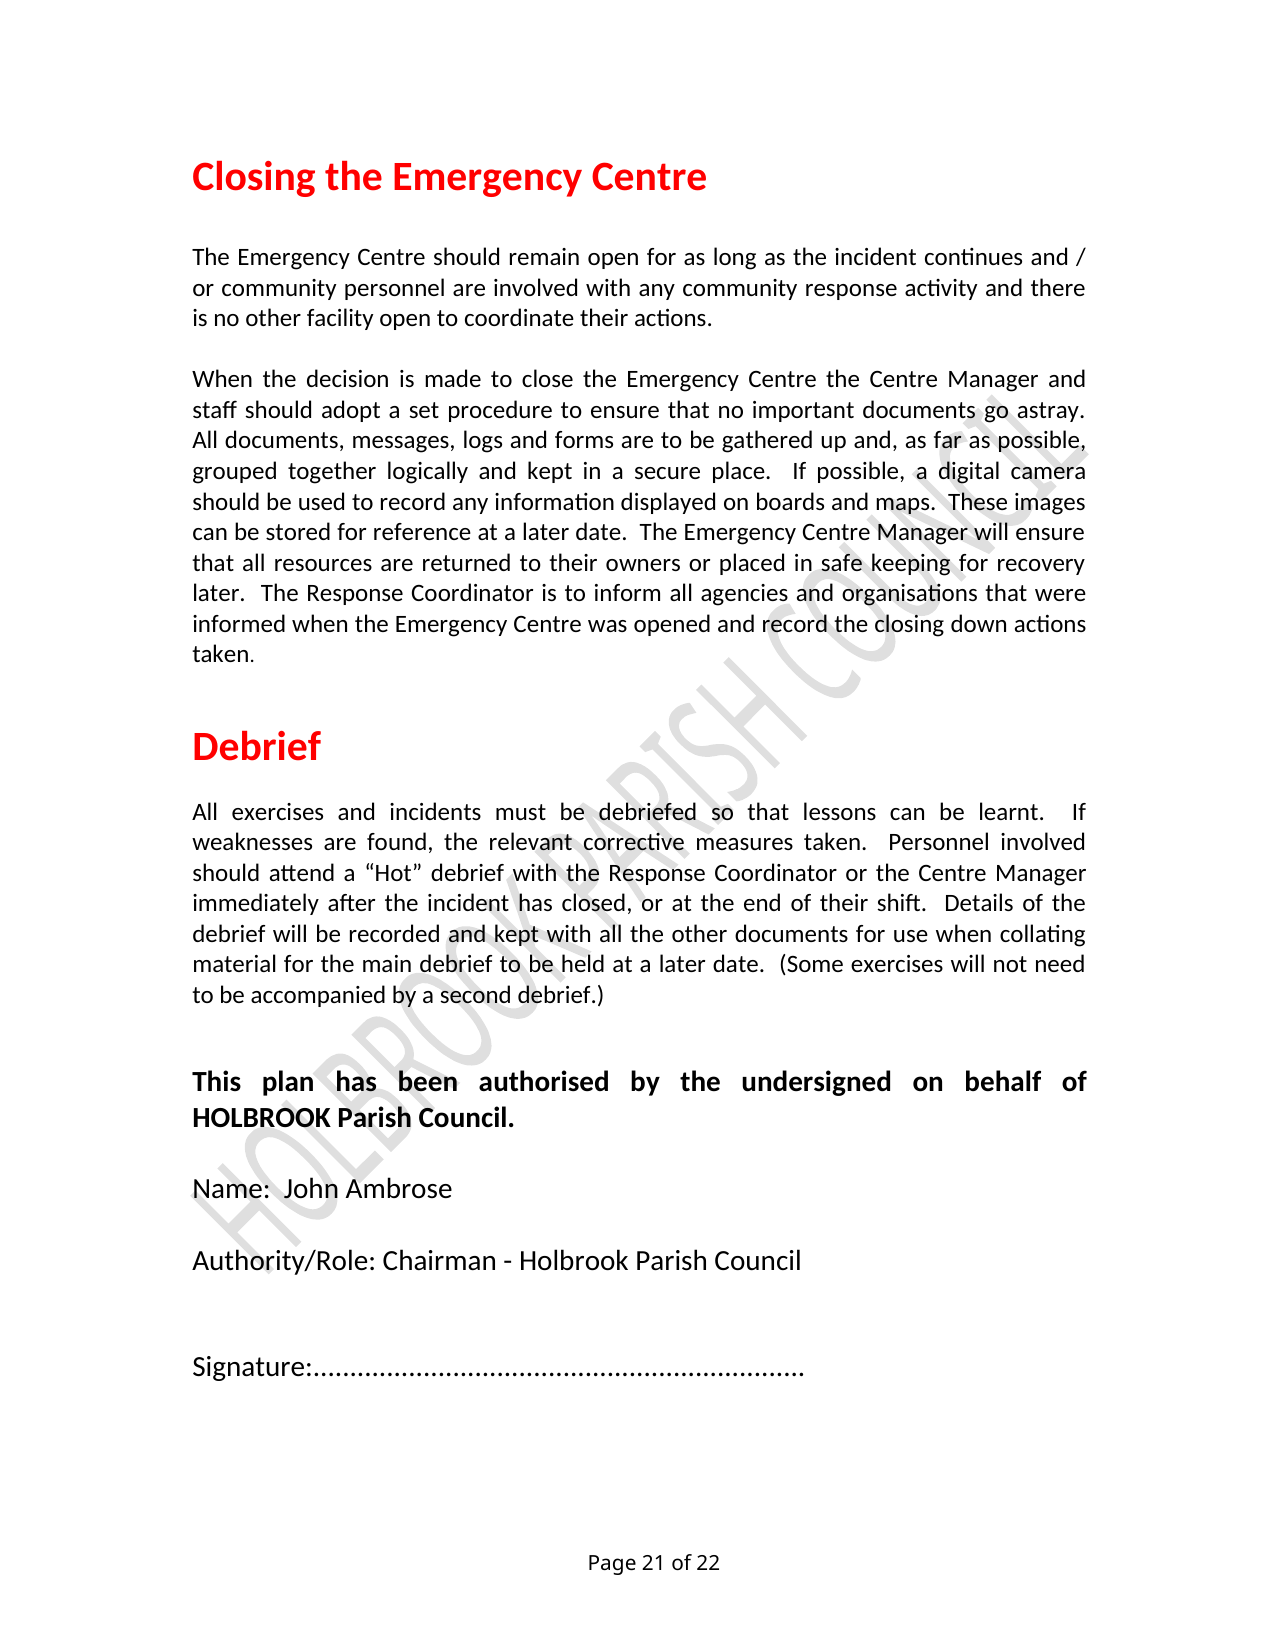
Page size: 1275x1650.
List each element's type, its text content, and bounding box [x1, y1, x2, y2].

text Signature:................................................................... [192, 1348, 1087, 1384]
text Authority/Role: Chairman - Holbrook Parish Council [192, 1242, 1087, 1277]
text Name: John Ambrose [192, 1170, 1087, 1206]
text Closing the Emergency Centre [192, 150, 1087, 201]
text This plan has been authorised by the undersigned on behalf of HOLBROOK Parish Council. [192, 1063, 1087, 1135]
text When the decision is made to close the Emergency Centre the Centre Manager and staff should adopt a set procedure to ensure that no important documents go astray. All documents, messages, logs and forms are to be gathered up and, as far as possible, grouped together logically and kept in a secure place. If possible, a digital camera should be used to record any information displayed on boards and maps. These images can be stored for reference at a later date. The Emergency Centre Manager will ensure that all resources are returned to their owners or placed in safe keeping for recovery later. The Response Coordinator is to inform all agencies and organisations that were informed when the Emergency Centre was opened and record the closing down actions taken. [192, 364, 1087, 669]
text Debrief [192, 720, 1087, 771]
text All exercises and incidents must be debriefed so that lessons can be learnt. If weaknesses are found, the relevant corrective measures taken. Personnel involved should attend a “Hot” debrief with the Response Coordinator or the Centre Manager immediately after the incident has closed, or at the end of their shift. Details of the debrief will be recorded and kept with all the other documents for use when collating material for the main debrief to be held at a later date. (Some exercises will not need to be accompanied by a second debrief.) [192, 796, 1087, 1009]
subtitle The Emergency Centre should remain open for as long as the incident continues and / or community personnel are involved with any community response activity and there is no other facility open to coordinate their actions. [192, 242, 1087, 333]
